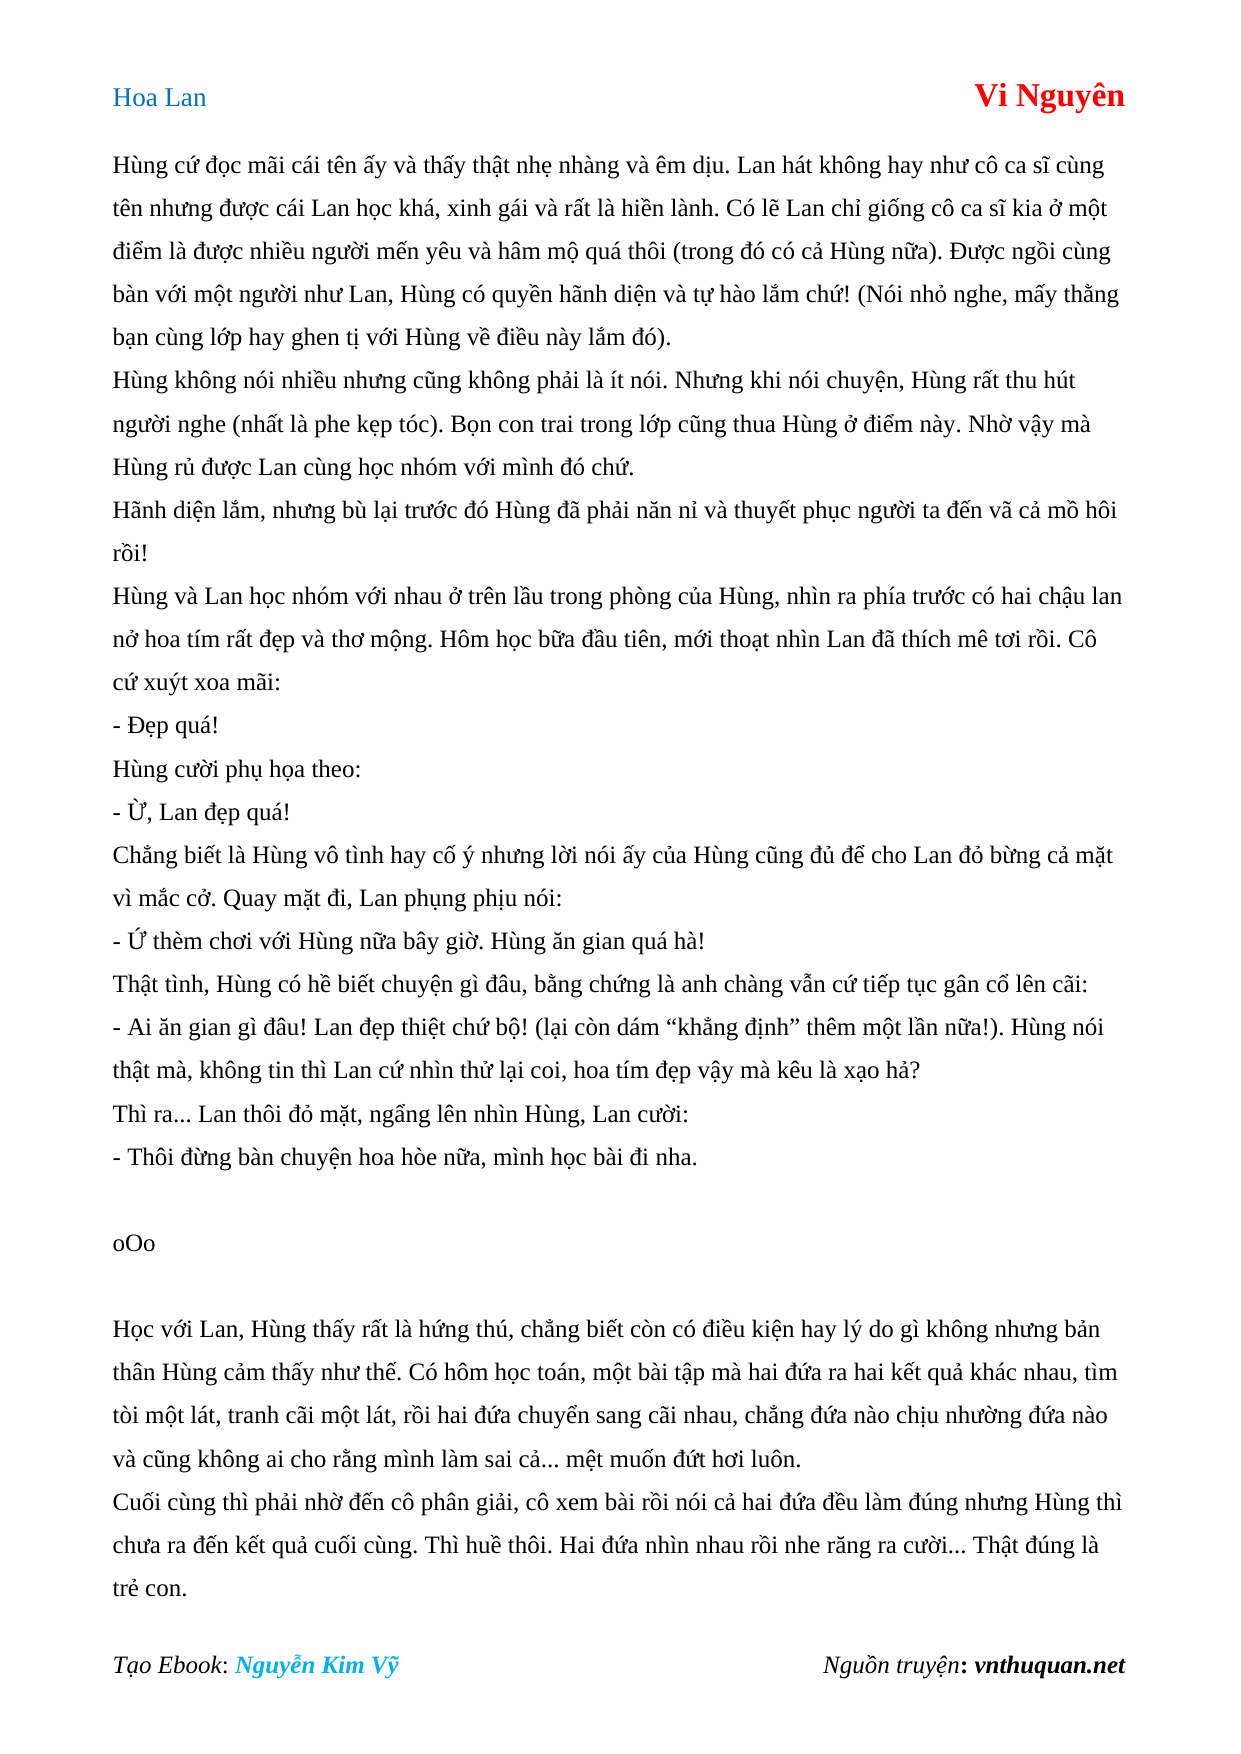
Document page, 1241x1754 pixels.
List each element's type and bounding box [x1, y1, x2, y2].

text [112, 150, 1128, 1602]
